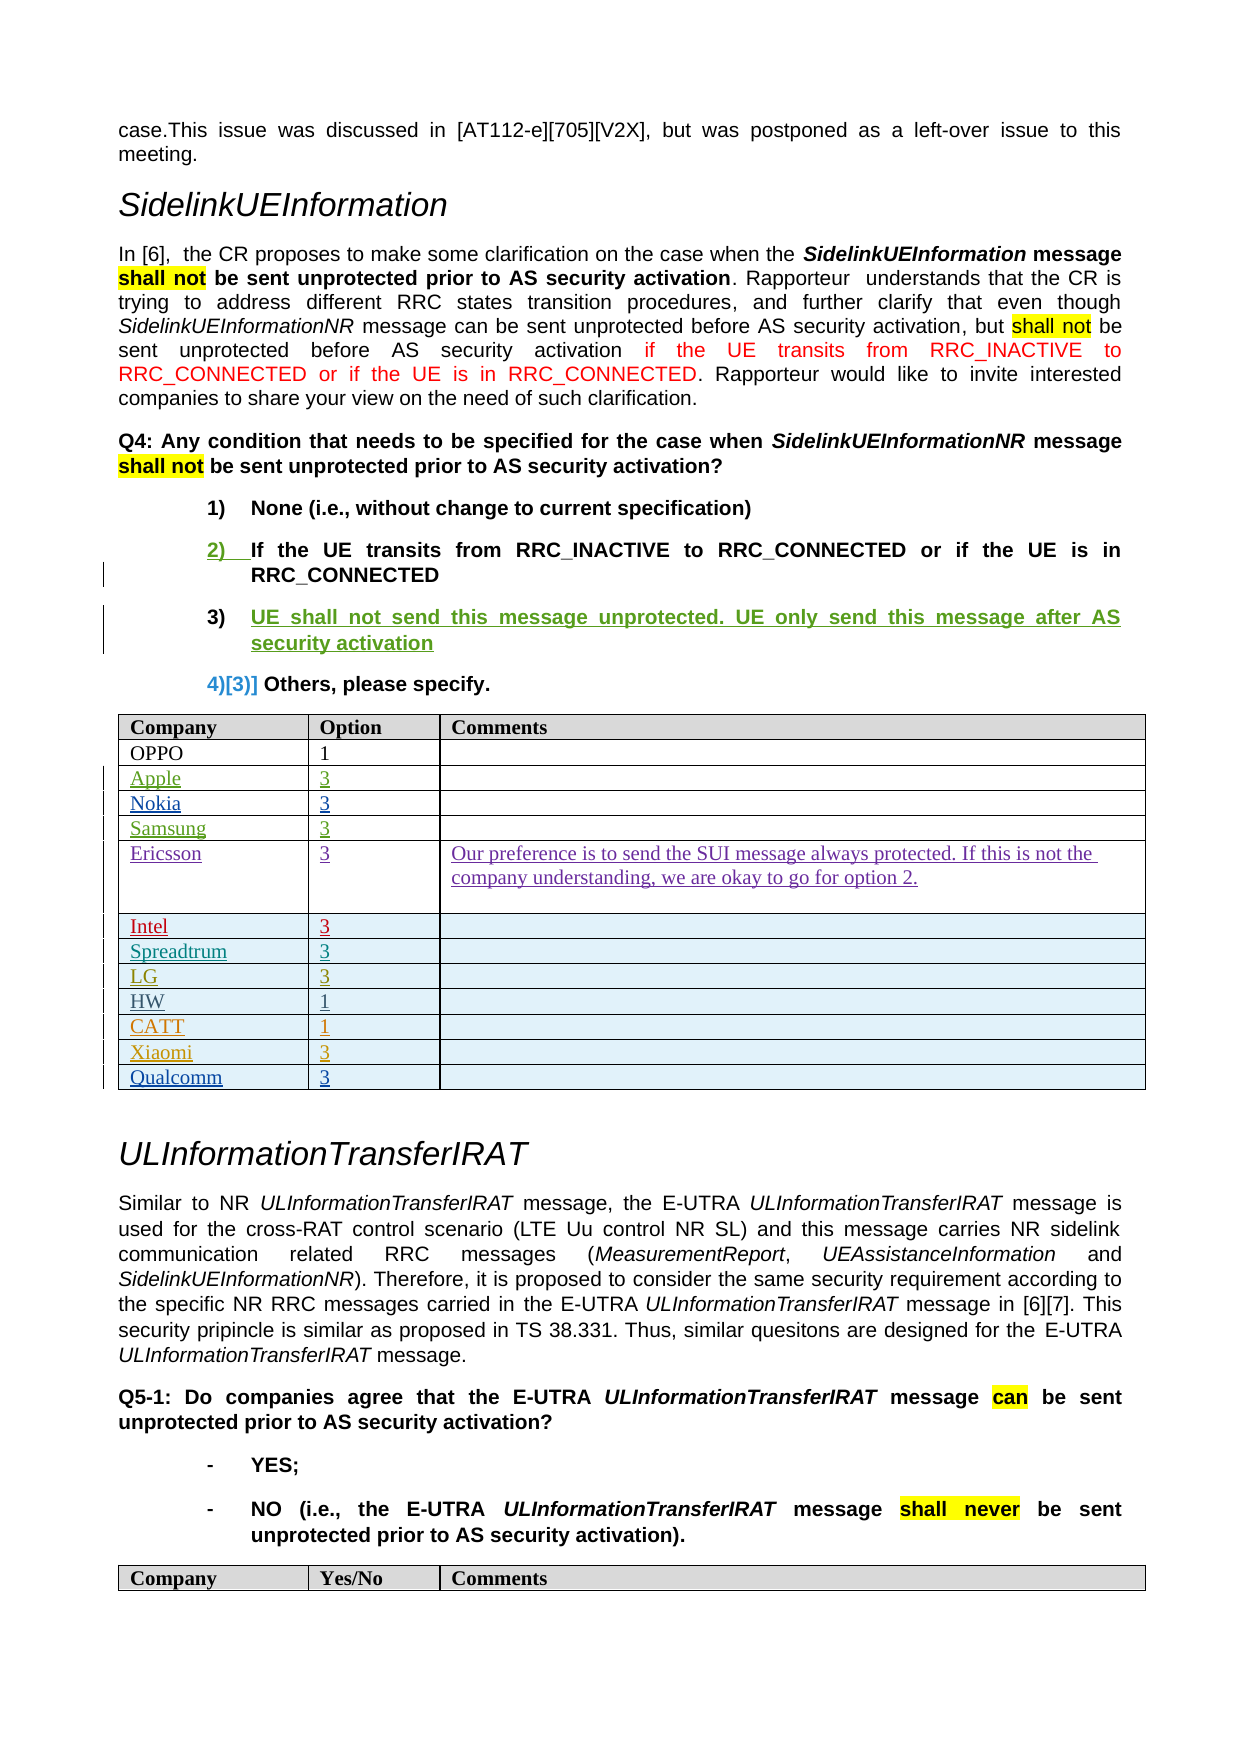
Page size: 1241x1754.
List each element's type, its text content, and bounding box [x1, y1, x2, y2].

table_cell [119, 816, 308, 840]
subtitle SidelinkUEInformation [118, 185, 1122, 223]
table_cell OPPO [119, 740, 308, 764]
text Similar to NR ULInformationTransferIRAT message, the E-UTRA ULInformationTransferIRAT message is used for the cross-RAT control scenario (LTE Uu control NR SL) and this message carries NR sidelink communication related RRC messages (MeasurementReport, UEAssistanceInformation and SidelinkUEInformationNR). Therefore, it is proposed to consider the same security requirement according to the specific NR RRC messages carried in the E-UTRA ULInformationTransferIRAT message in [6][7]. This security pripincle is similar as proposed in TS 38.331. Thus, similar quesitons are designed for the E-UTRA ULInformationTransferIRAT message. [118, 1191, 1122, 1367]
table_header Comments [441, 1566, 1145, 1589]
table_cell [119, 791, 308, 815]
table_cell [119, 841, 308, 913]
table_cell 1 [309, 740, 439, 764]
table_header Option [309, 715, 439, 739]
text Q4: Any condition that needs to be specified for the case when SidelinkUEInformationNR message shall not be sent unprotected prior to AS security activation? [118, 428, 1122, 478]
list None (i.e., without change to current specification) [207, 496, 1122, 520]
text Q5-1: Do companies agree that the E-UTRA ULInformationTransferIRAT message can be sent unprotected prior to AS security activation? [118, 1385, 1122, 1434]
text In [6], the CR proposes to make some clarification on the case when the SidelinkUEInformation message shall not be sent unprotected prior to AS security activation. Rapporteur understands that the CR is trying to address different RRC states transition procedures, and further clarify that even though SidelinkUEInformationNR message can be sent unprotected before AS security activation, but shall not be sent unprotected before AS security activation if the UE transits from RRC_INACTIVE to RRC_CONNECTED or if the UE is in RRC_CONNECTED. Rapporteur would like to invite interested companies to share your view on the need of such clarification. [118, 242, 1122, 410]
table_cell [309, 766, 439, 789]
table_cell [441, 816, 1145, 840]
list If the UE transits from RRC_INACTIVE to RRC_CONNECTED or if the UE is in RRC_CONNECTED [207, 538, 1122, 587]
list NO (i.e., the E-UTRA ULInformationTransferIRAT message shall never be sent unprotected prior to AS security activation). [207, 1496, 1122, 1546]
table_cell [441, 740, 1145, 764]
table_cell [309, 841, 439, 913]
table_cell [441, 766, 1145, 789]
list YES; [207, 1452, 1122, 1478]
table_header Company [119, 1566, 308, 1589]
subtitle ULInformationTransferIRAT [118, 1134, 1122, 1172]
table_cell [309, 791, 439, 815]
list Others, please specify. [207, 672, 1122, 696]
table_cell [309, 816, 439, 840]
table_header Yes/No [309, 1566, 439, 1589]
table_cell [441, 841, 1145, 913]
table_header Company [119, 715, 308, 739]
table_cell [119, 766, 308, 789]
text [118, 118, 1122, 166]
table_header Comments [441, 715, 1145, 739]
table_cell [441, 791, 1145, 815]
